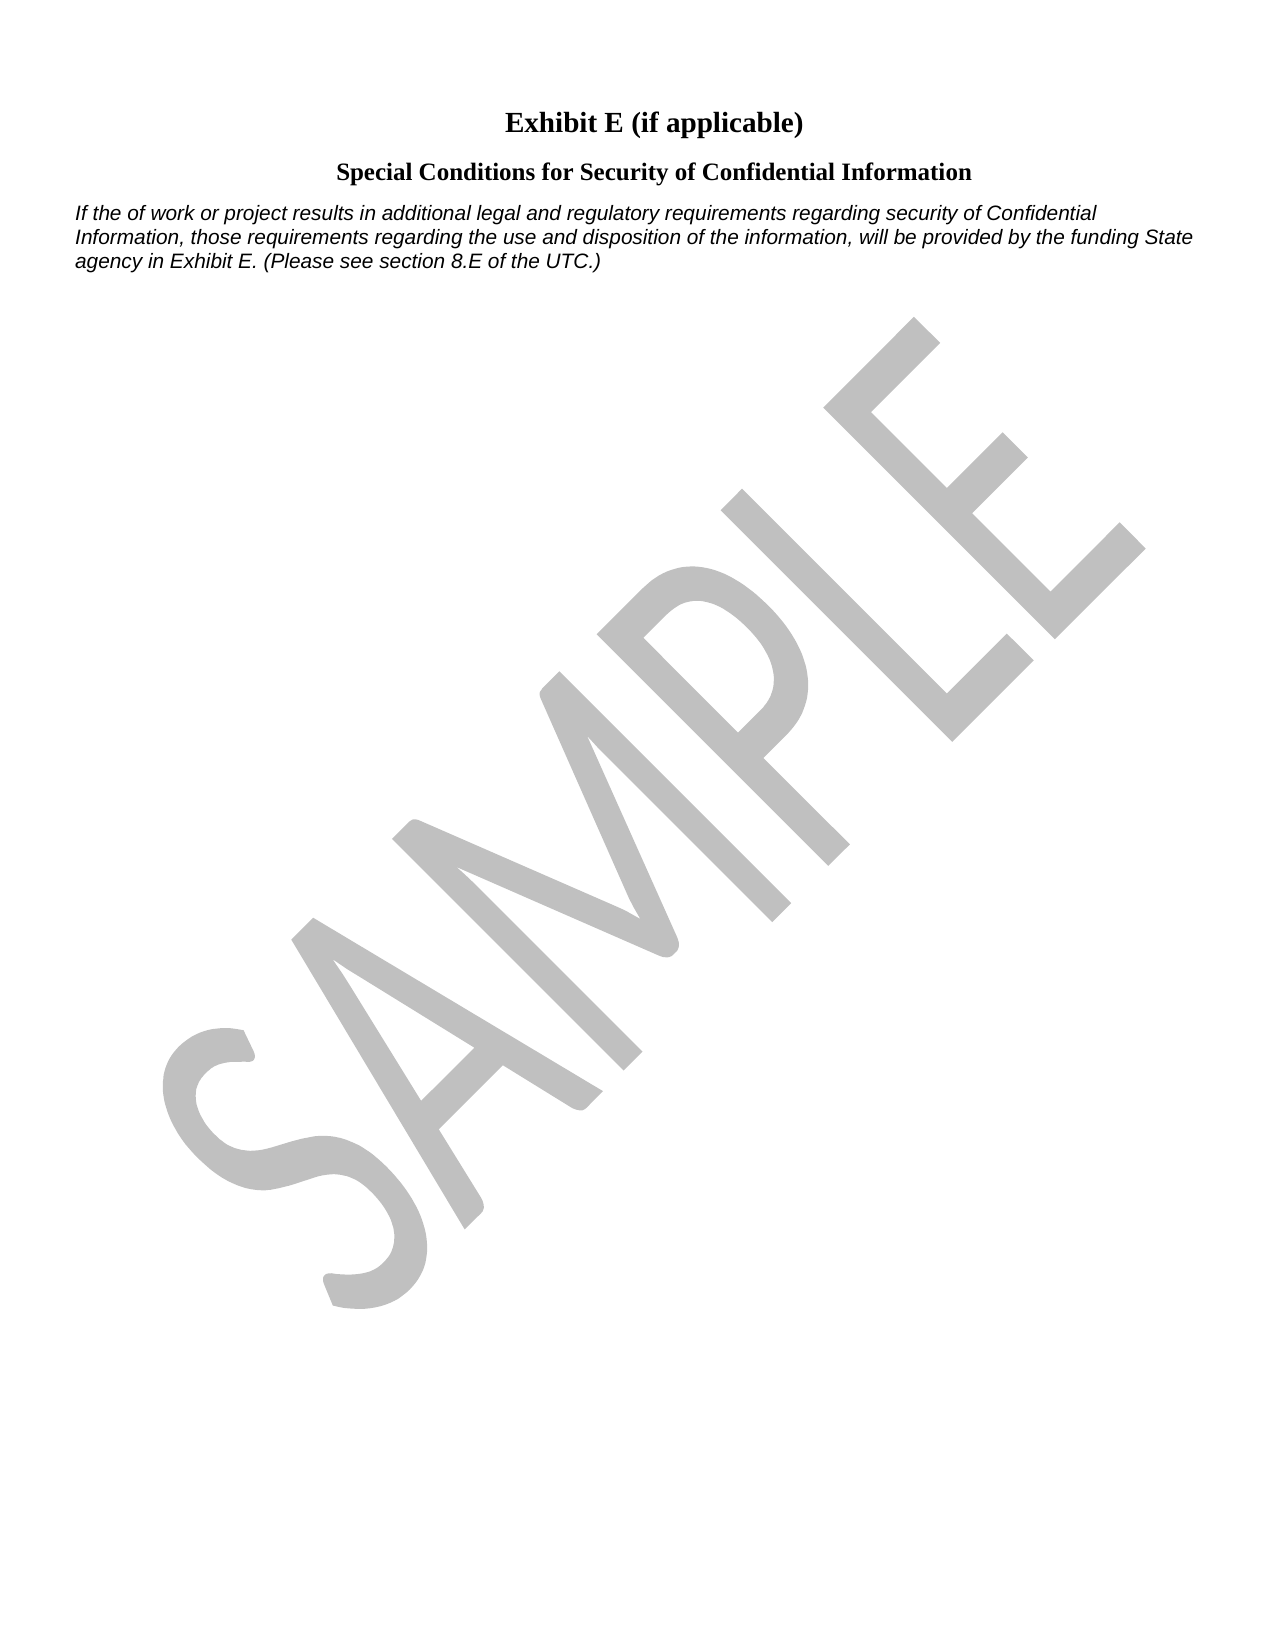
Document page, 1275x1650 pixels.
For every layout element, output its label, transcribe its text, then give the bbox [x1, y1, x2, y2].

text If the of work or project results in additional legal and regulatory requirements regarding security of Confidential Information, those requirements regarding the use and disposition of the information, will be provided by the funding State agency in Exhibit E. (Please see section 8.E of the UTC.) [75, 201, 1200, 272]
text Exhibit E (if applicable) [108, 105, 1200, 139]
text Special Conditions for Security of Confidential Information [108, 157, 1200, 186]
